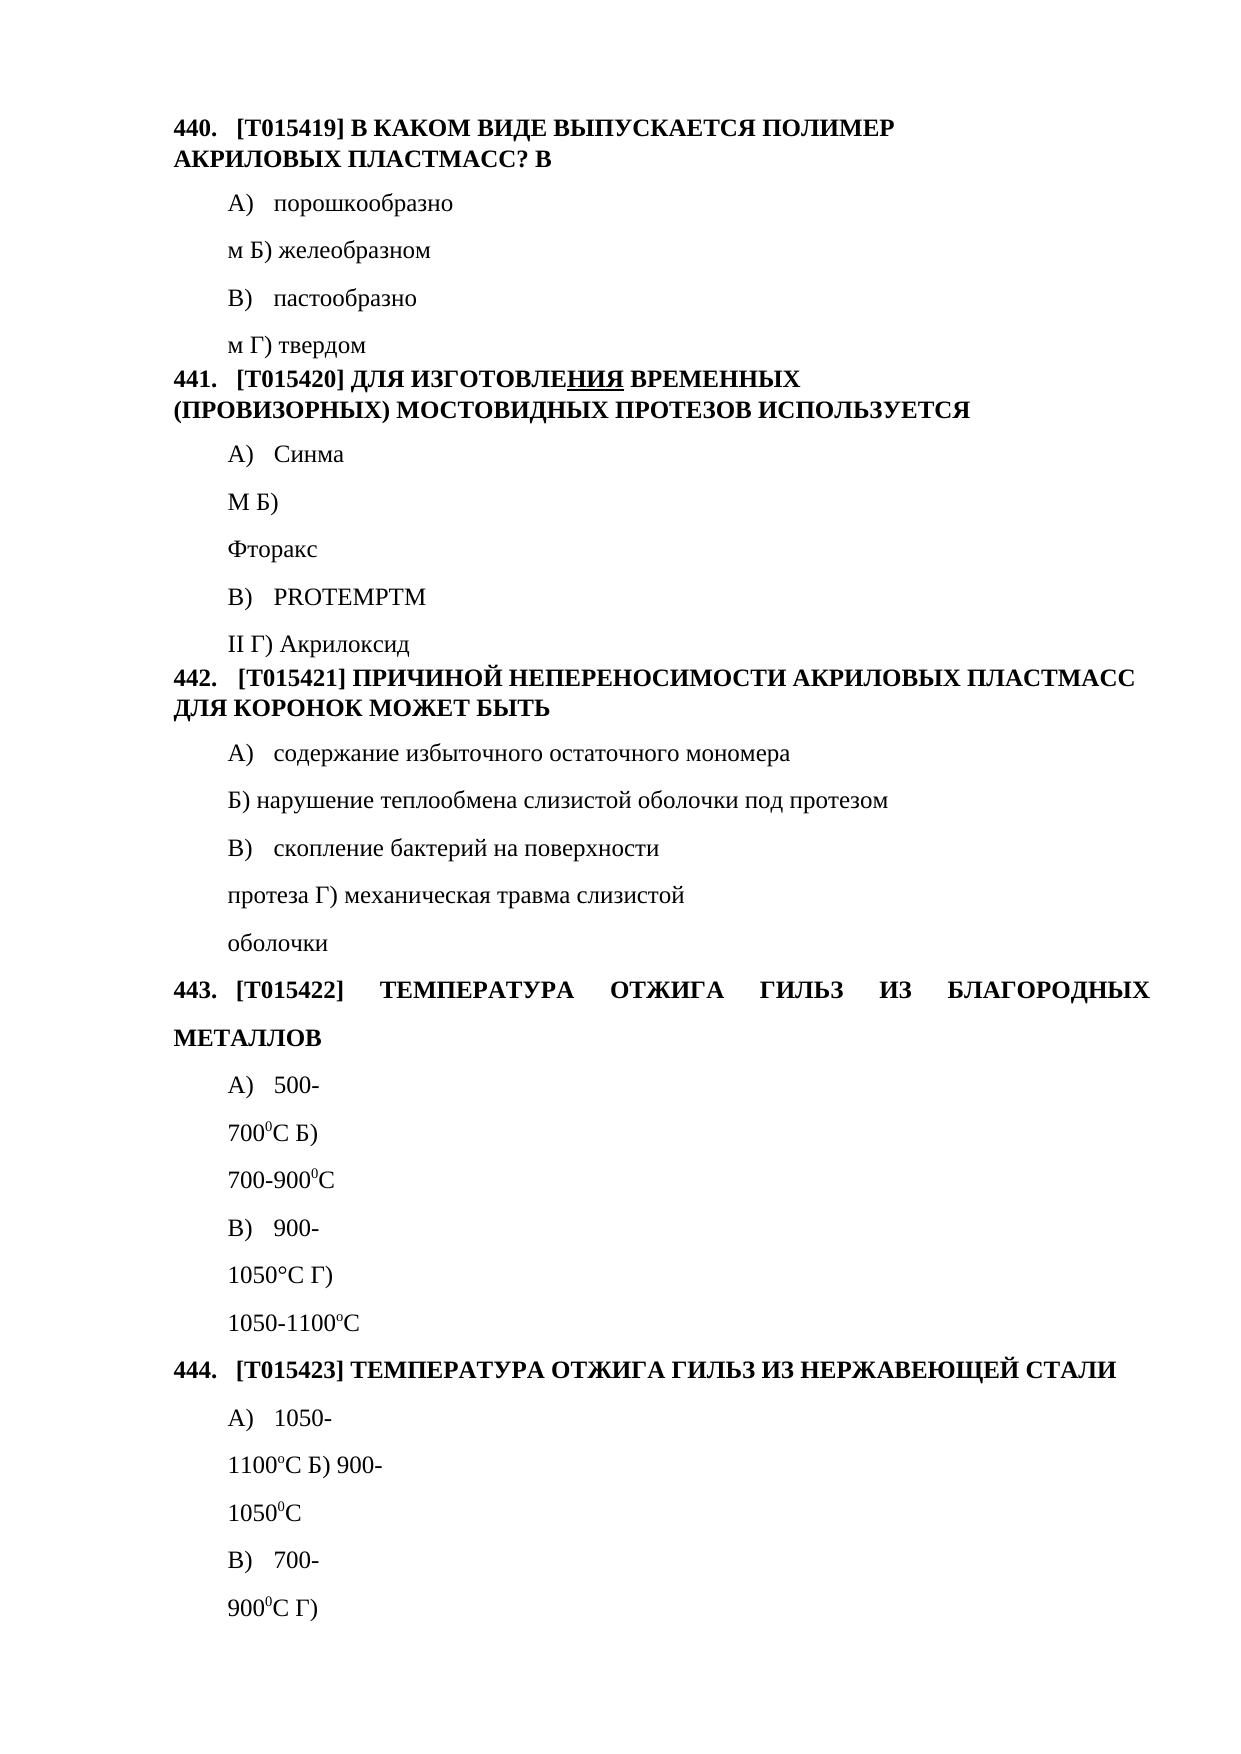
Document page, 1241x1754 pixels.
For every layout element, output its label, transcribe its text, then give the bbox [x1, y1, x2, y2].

list 700-9000С Г) 500-7000С [227, 1531, 365, 1627]
list Синма М Б) Фторакс [227, 424, 365, 567]
list [T015421] ПРИЧИНОЙ НЕПЕРЕНОСИМОСТИ АКРИЛОВЫХ ПЛАСТМАСС ДЛЯ КОРОНОК МОЖЕТ БЫТЬ [173, 662, 1150, 723]
list пастообразном Г) твердом [227, 268, 419, 363]
list скопление бактерий на поверхности протеза Г) механическая травма слизистой оболочки [227, 818, 733, 961]
list 900-1050°С Г) 1050-1100оС [227, 1198, 383, 1341]
list [T015423] ТЕМПЕРАТУРА ОТЖИГА ГИЛЬЗ ИЗ НЕРЖАВЕЮЩЕЙ СТАЛИ [173, 1341, 1150, 1388]
list PROTEMPTM II Г) Акрилоксид [227, 567, 436, 662]
list содержание избыточного остаточного мономера [227, 723, 1150, 771]
list 1050-1100оС Б) 900-10500С [227, 1388, 383, 1531]
list порошкообразном Б) желеобразном [227, 173, 456, 268]
list 500-7000С Б) 700-9000С [227, 1056, 365, 1198]
list [T015422] ТЕМПЕРАТУРА ОТЖИГА ГИЛЬЗ ИЗ БЛАГОРОДНЫХ МЕТАЛЛОВ [173, 961, 1150, 1056]
text Б) нарушение теплообмена слизистой оболочки под протезом [227, 771, 1150, 818]
list [T015420] ДЛЯ ИЗГОТОВЛЕНИЯ ВРЕМЕННЫХ (ПРОВИЗОРНЫХ) МОСТОВИДНЫХ ПРОТЕЗОВ ИСПОЛЬЗУЕТСЯ [173, 363, 1013, 424]
list [T015419] В КАКОМ ВИДЕ ВЫПУСКАЕТСЯ ПОЛИМЕР АКРИЛОВЫХ ПЛАСТМАСС? В [173, 111, 1058, 173]
